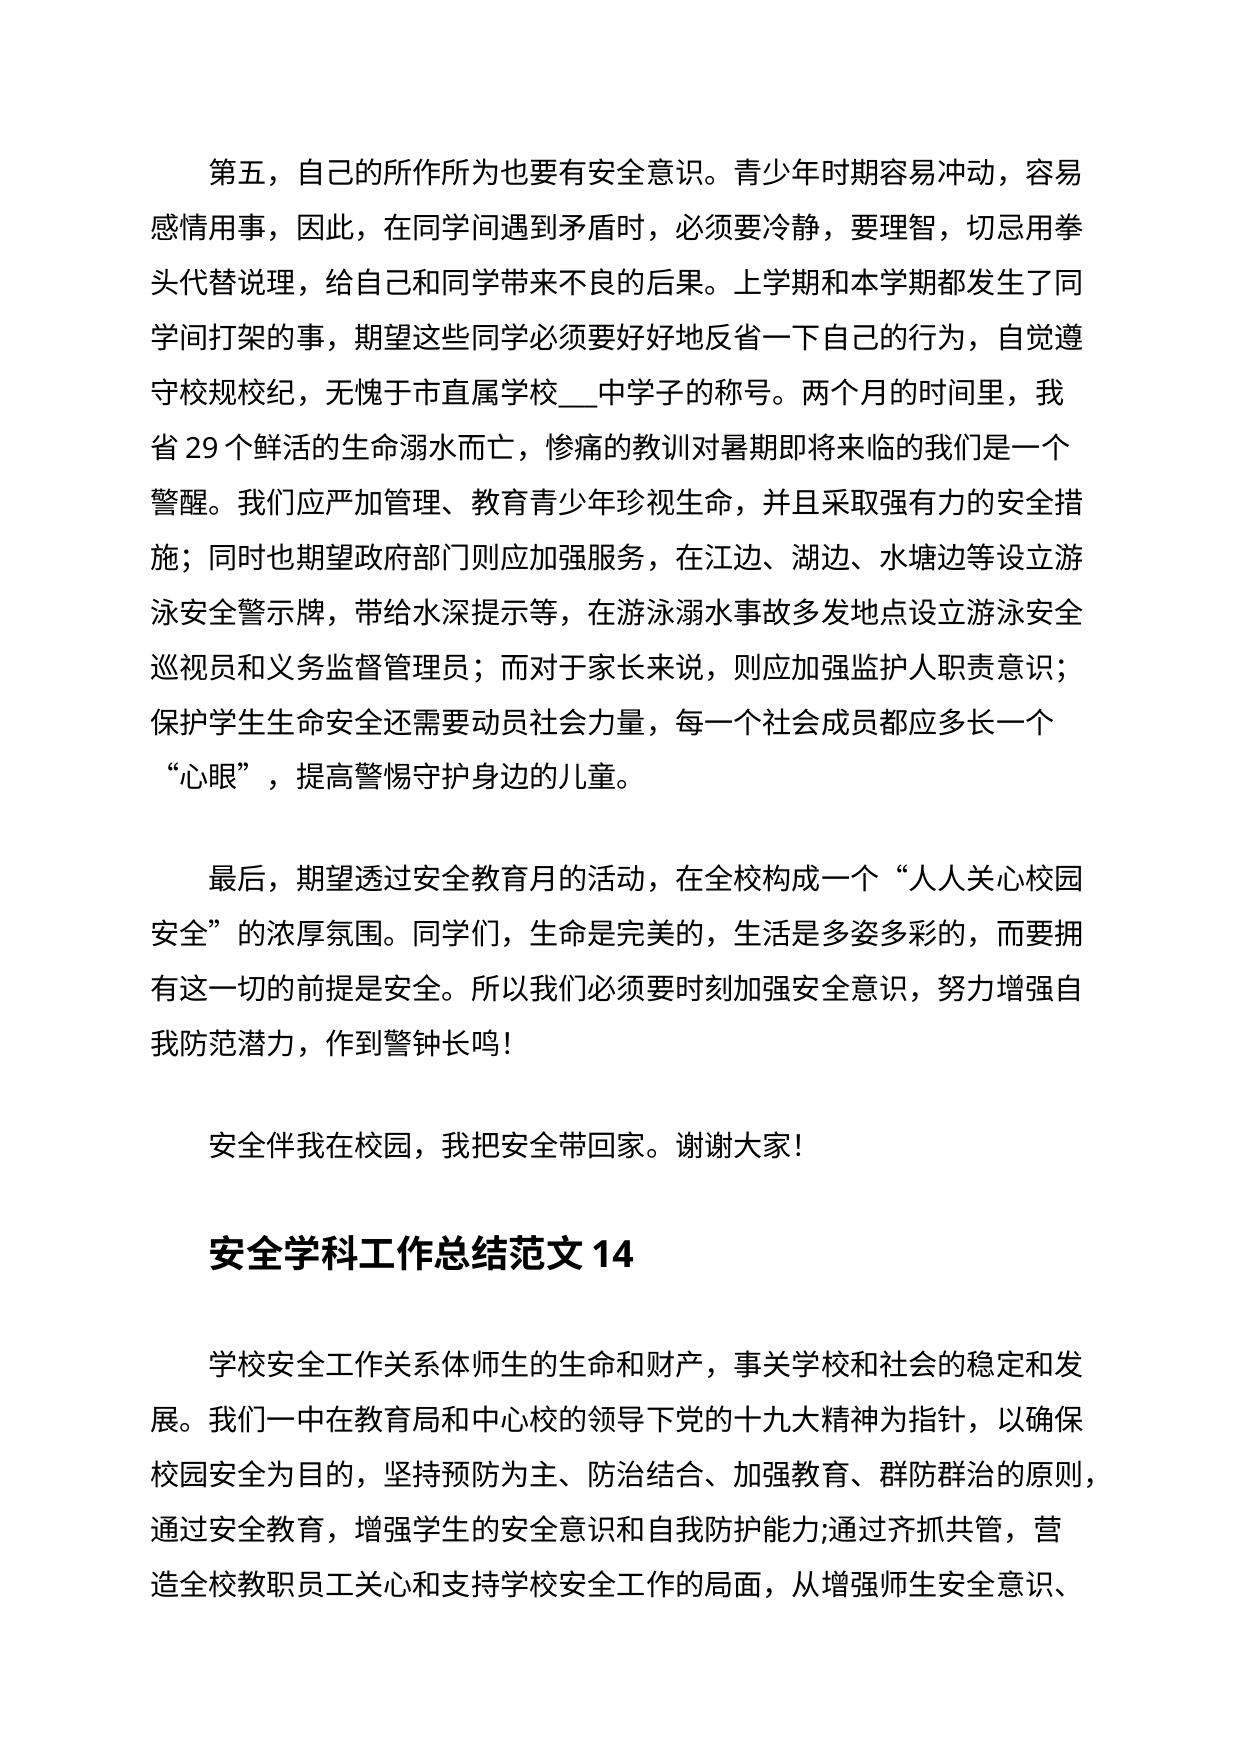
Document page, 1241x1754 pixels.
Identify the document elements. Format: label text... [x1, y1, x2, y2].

text 安全伴我在校园，我把安全带回家。谢谢大家！ [150, 1122, 1090, 1164]
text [150, 1342, 1090, 1604]
text 安全学科工作总结范文14 [150, 1224, 1090, 1278]
text 第五，自己的所作所为也要有安全意识。青少年时期容易冲动，容易感情用事，因此，在同学间遇到矛盾时，必须要冷静，要理智，切忌用拳头代替说理，给自己和同学带来不良的后果。上学期和本学期都发生了同学间打架的事，期望这些同学必须要好好地反省一下自己的行为，自觉遵守校规校纪，无愧于市直属学校___中学子的称号。两个月的时间里，我省29个鲜活的生命溺水而亡，惨痛的教训对暑期即将来临的我们是一个警醒。我们应严加管理、教育青少年珍视生命，并且采取强有力的安全措施；同时也期望政府部门则应加强服务，在江边、湖边、水塘边等设立游泳安全警示牌，带给水深提示等，在游泳溺水事故多发地点设立游泳安全巡视员和义务监督管理员；而对于家长来说，则应加强监护人职责意识；保护学生生命安全还需要动员社会力量，每一个社会成员都应多长一个“心眼”，提高警惕守护身边的儿童。 [150, 150, 1090, 796]
text 最后，期望透过安全教育月的活动，在全校构成一个“人人关心校园安全”的浓厚氛围。同学们，生命是完美的，生活是多姿多彩的，而要拥有这一切的前提是安全。所以我们必须要时刻加强安全意识，努力增强自我防范潜力，作到警钟长鸣！ [150, 856, 1090, 1063]
